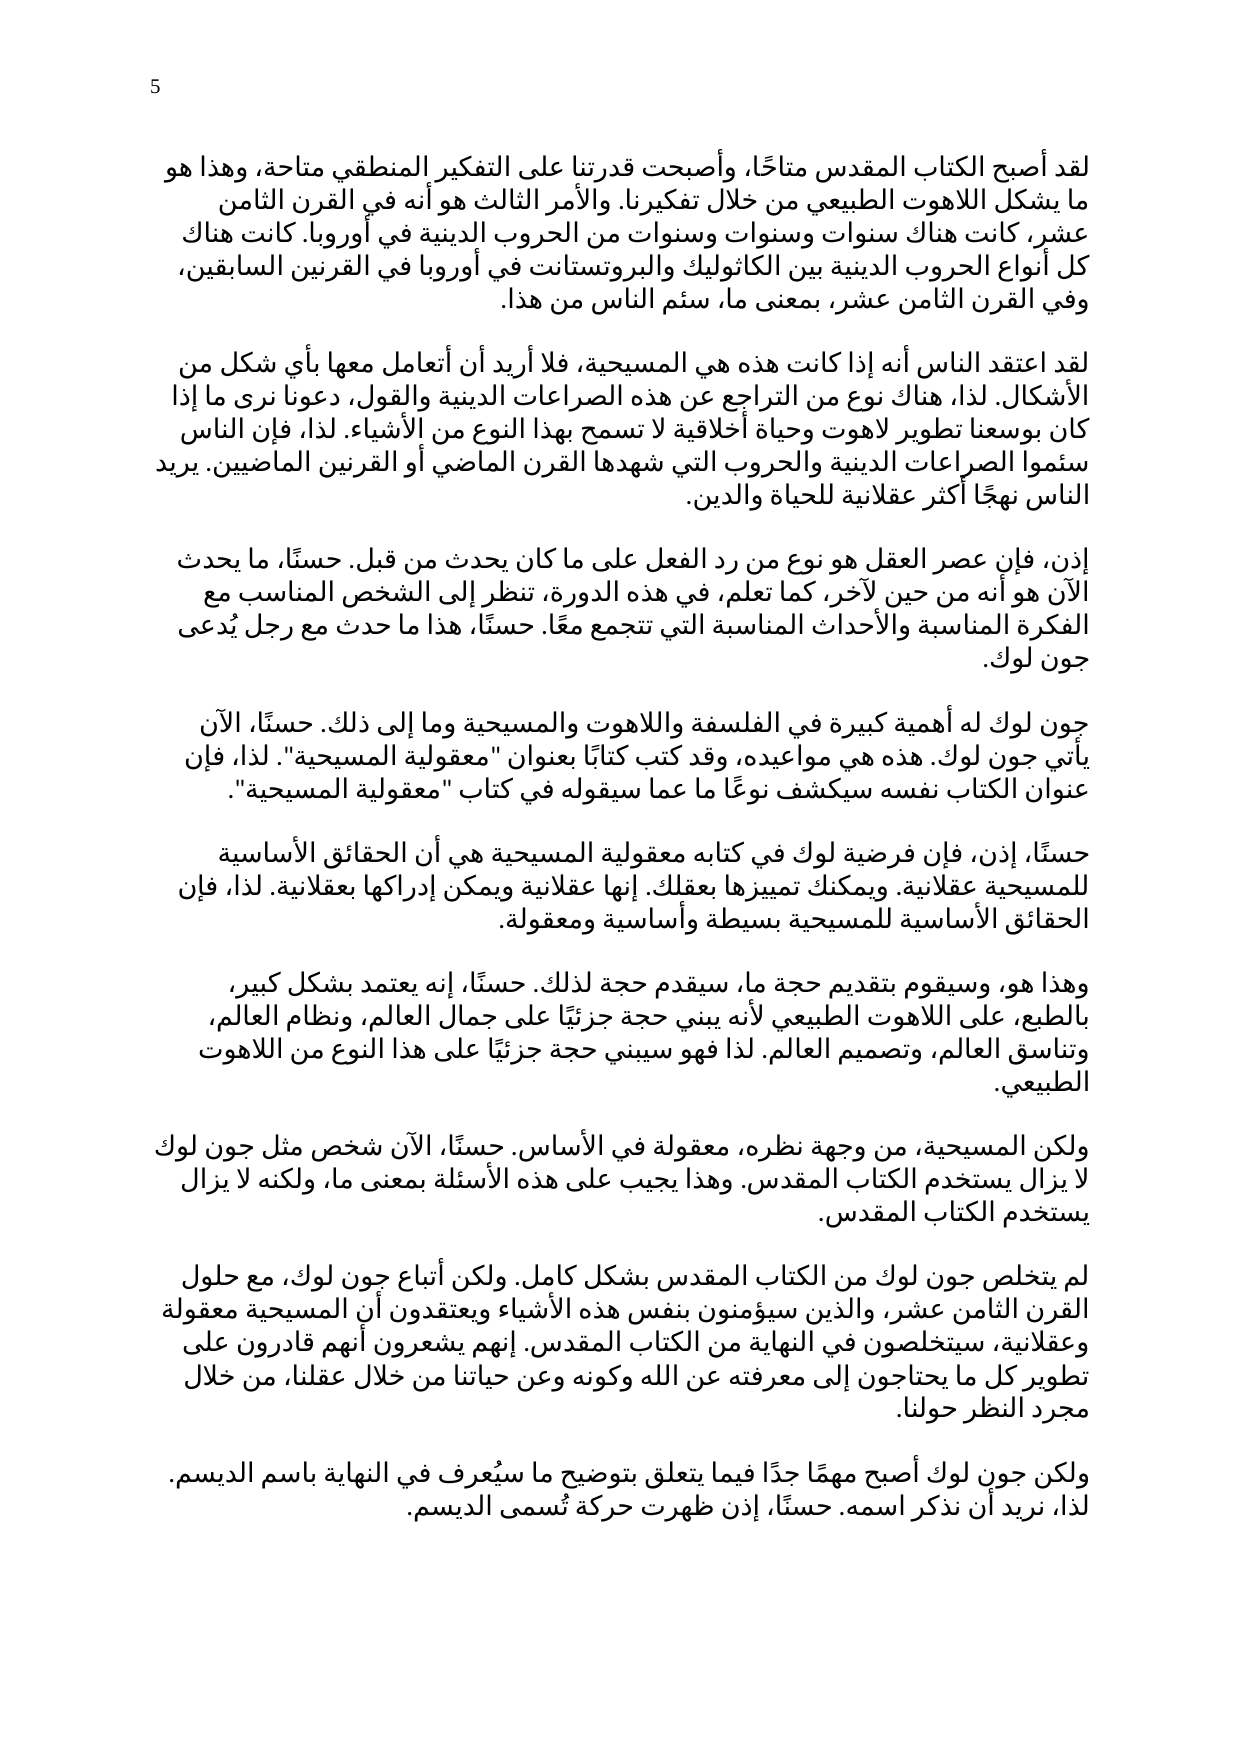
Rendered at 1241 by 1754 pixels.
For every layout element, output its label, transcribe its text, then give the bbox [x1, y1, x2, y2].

text ولكن المسيحية، من وجهة نظره، معقولة في الأساس. حسنًا، الآن شخص مثل جون لوك لا يزال يستخدم الكتاب المقدس. وهذا يجيب على هذه الأسئلة بمعنى ما، ولكنه لا يزال يستخدم الكتاب المقدس. [150, 1129, 1090, 1228]
text إذن، فإن عصر العقل هو نوع من رد الفعل على ما كان يحدث من قبل. حسنًا، ما يحدث الآن هو أنه من حين لآخر، كما تعلم، في هذه الدورة، تنظر إلى الشخص المناسب مع الفكرة المناسبة والأحداث المناسبة التي تتجمع معًا. حسنًا، هذا ما حدث مع رجل يُدعى جون لوك. [150, 542, 1090, 674]
text لقد اعتقد الناس أنه إذا كانت هذه هي المسيحية، فلا أريد أن أتعامل معها بأي شكل من الأشكال. لذا، هناك نوع من التراجع عن هذه الصراعات الدينية والقول، دعونا نرى ما إذا كان بوسعنا تطوير لاهوت وحياة أخلاقية لا تسمح بهذا النوع من الأشياء. لذا، فإن الناس سئموا الصراعات الدينية والحروب التي شهدها القرن الماضي أو القرنين الماضيين. يريد الناس نهجًا أكثر عقلانية للحياة والدين. [150, 346, 1090, 511]
text لقد أصبح الكتاب المقدس متاحًا، وأصبحت قدرتنا على التفكير المنطقي متاحة، وهذا هو ما يشكل اللاهوت الطبيعي من خلال تفكيرنا. والأمر الثالث هو أنه في القرن الثامن عشر، كانت هناك سنوات وسنوات وسنوات من الحروب الدينية في أوروبا. كانت هناك كل أنواع الحروب الدينية بين الكاثوليك والبروتستانت في أوروبا في القرنين السابقين، وفي القرن الثامن عشر، بمعنى ما، سئم الناس من هذا. [150, 150, 1090, 315]
text ولكن جون لوك أصبح مهمًا جدًا فيما يتعلق بتوضيح ما سيُعرف في النهاية باسم الديسم. لذا، نريد أن نذكر اسمه. حسنًا، إذن ظهرت حركة تُسمى الديسم. [150, 1456, 1090, 1522]
text جون لوك له أهمية كبيرة في الفلسفة واللاهوت والمسيحية وما إلى ذلك. حسنًا، الآن يأتي جون لوك. هذه هي مواعيده، وقد كتب كتابًا بعنوان "معقولية المسيحية". لذا، فإن عنوان الكتاب نفسه سيكشف نوعًا ما عما سيقوله في كتاب "معقولية المسيحية". [150, 706, 1090, 805]
text وهذا هو، وسيقوم بتقديم حجة ما، سيقدم حجة لذلك. حسنًا، إنه يعتمد بشكل كبير، بالطبع، على اللاهوت الطبيعي لأنه يبني حجة جزئيًا على جمال العالم، ونظام العالم، وتناسق العالم، وتصميم العالم. لذا فهو سيبني حجة جزئيًا على هذا النوع من اللاهوت الطبيعي. [150, 966, 1090, 1098]
text حسنًا، إذن، فإن فرضية لوك في كتابه معقولية المسيحية هي أن الحقائق الأساسية للمسيحية عقلانية. ويمكنك تمييزها بعقلك. إنها عقلانية ويمكن إدراكها بعقلانية. لذا، فإن الحقائق الأساسية للمسيحية بسيطة وأساسية ومعقولة. [150, 836, 1090, 935]
text لم يتخلص جون لوك من الكتاب المقدس بشكل كامل. ولكن أتباع جون لوك، مع حلول القرن الثامن عشر، والذين سيؤمنون بنفس هذه الأشياء ويعتقدون أن المسيحية معقولة وعقلانية، سيتخلصون في النهاية من الكتاب المقدس. إنهم يشعرون أنهم قادرون على تطوير كل ما يحتاجون إلى معرفته عن الله وكونه وعن حياتنا من خلال عقلنا، من خلال مجرد النظر حولنا. [150, 1259, 1090, 1425]
